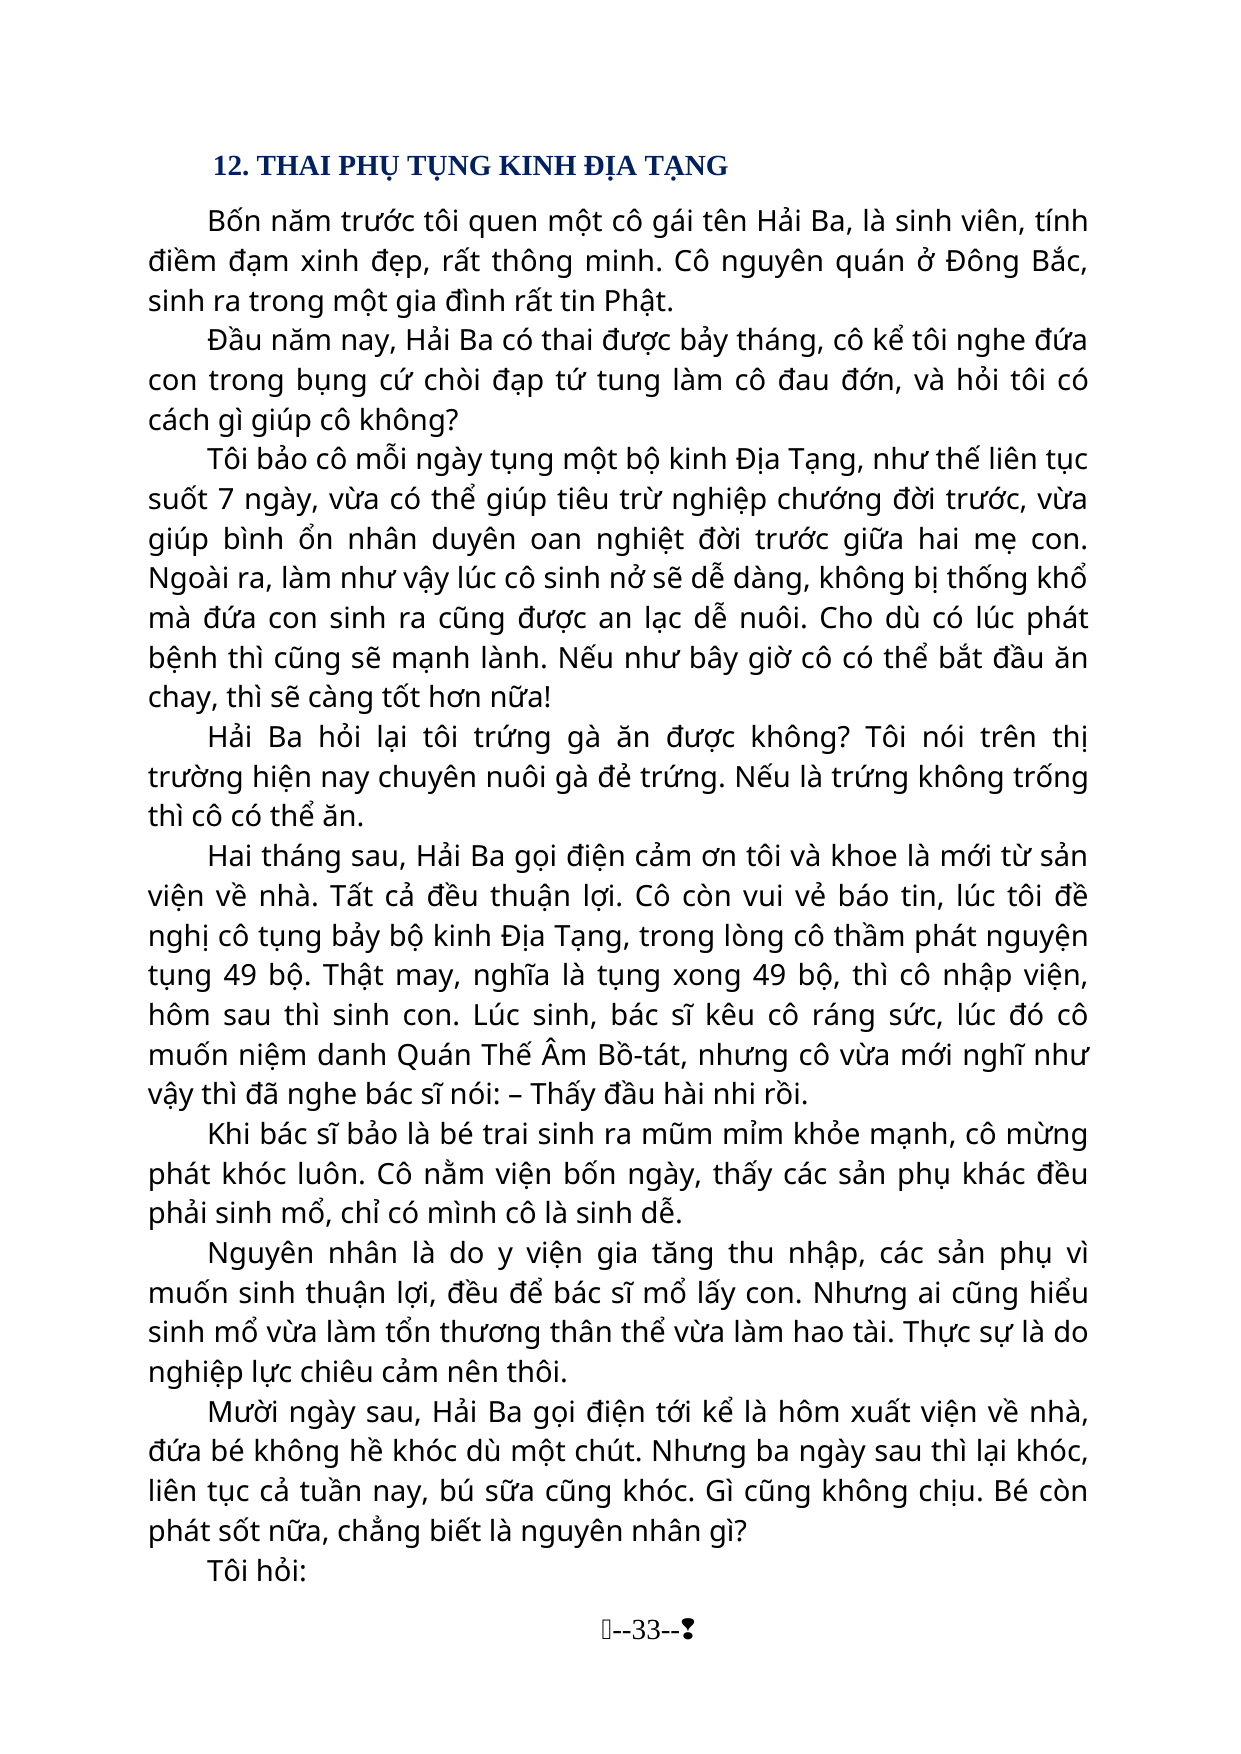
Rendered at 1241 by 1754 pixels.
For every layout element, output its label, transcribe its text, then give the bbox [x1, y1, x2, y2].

text Khi bác sĩ bảo là bé trai sinh ra mũm mỉm khỏe mạnh, cô mừng phát khóc luôn. Cô nằm viện bốn ngày, thấy các sản phụ khác đều phải sinh mổ, chỉ có mình cô là sinh dễ. [148, 1113, 1090, 1232]
text Nguyên nhân là do y viện gia tăng thu nhập, các sản phụ vì muốn sinh thuận lợi, đều để bác sĩ mổ lấy con. Nhưng ai cũng hiểu sinh mổ vừa làm tổn thương thân thể vừa làm hao tài. Thực sự là do nghiệp lực chiêu cảm nên thôi. [148, 1232, 1090, 1391]
text Đầu năm nay, Hải Ba có thai được bảy tháng, cô kể tôi nghe đứa con trong bụng cứ chòi đạp tứ tung làm cô đau đớn, và hỏi tôi có cách gì giúp cô không? [148, 319, 1090, 438]
text Tôi bảo cô mỗi ngày tụng một bộ kinh Địa Tạng, như thế liên tục suốt 7 ngày, vừa có thể giúp tiêu trừ nghiệp chướng đời trước, vừa giúp bình ổn nhân duyên oan nghiệt đời trước giữa hai mẹ con. Ngoài ra, làm như vậy lúc cô sinh nở sẽ dễ dàng, không bị thống khổ mà đứa con sinh ra cũng được an lạc dễ nuôi. Cho dù có lúc phát bệnh thì cũng sẽ mạnh lành. Nếu như bây giờ cô có thể bắt đầu ăn chay, thì sẽ càng tốt hơn nữa! [148, 438, 1090, 716]
text Tôi hỏi: [148, 1550, 1090, 1589]
subtitle 12. THAI PHỤ TỤNG KINH ĐỊA TẠNG [148, 148, 1090, 181]
text Hải Ba hỏi lại tôi trứng gà ăn được không? Tôi nói trên thị trường hiện nay chuyên nuôi gà đẻ trứng. Nếu là trứng không trống thì cô có thể ăn. [148, 716, 1090, 835]
text Hai tháng sau, Hải Ba gọi điện cảm ơn tôi và khoe là mới từ sản viện về nhà. Tất cả đều thuận lợi. Cô còn vui vẻ báo tin, lúc tôi đề nghị cô tụng bảy bộ kinh Địa Tạng, trong lòng cô thầm phát nguyện tụng 49 bộ. Thật may, nghĩa là tụng xong 49 bộ, thì cô nhập viện, hôm sau thì sinh con. Lúc sinh, bác sĩ kêu cô ráng sức, lúc đó cô muốn niệm danh Quán Thế Âm Bồ-tát, nhưng cô vừa mới nghĩ như vậy thì đã nghe bác sĩ nói: – Thấy đầu hài nhi rồi. [148, 835, 1090, 1113]
text Bốn năm trước tôi quen một cô gái tên Hải Ba, là sinh viên, tính điềm đạm xinh đẹp, rất thông minh. Cô nguyên quán ở Đông Bắc, sinh ra trong một gia đình rất tin Phật. [148, 200, 1090, 319]
text Mười ngày sau, Hải Ba gọi điện tới kể là hôm xuất viện về nhà, đứa bé không hề khóc dù một chút. Nhưng ba ngày sau thì lại khóc, liên tục cả tuần nay, bú sữa cũng khóc. Gì cũng không chịu. Bé còn phát sốt nữa, chẳng biết là nguyên nhân gì? [148, 1391, 1090, 1550]
